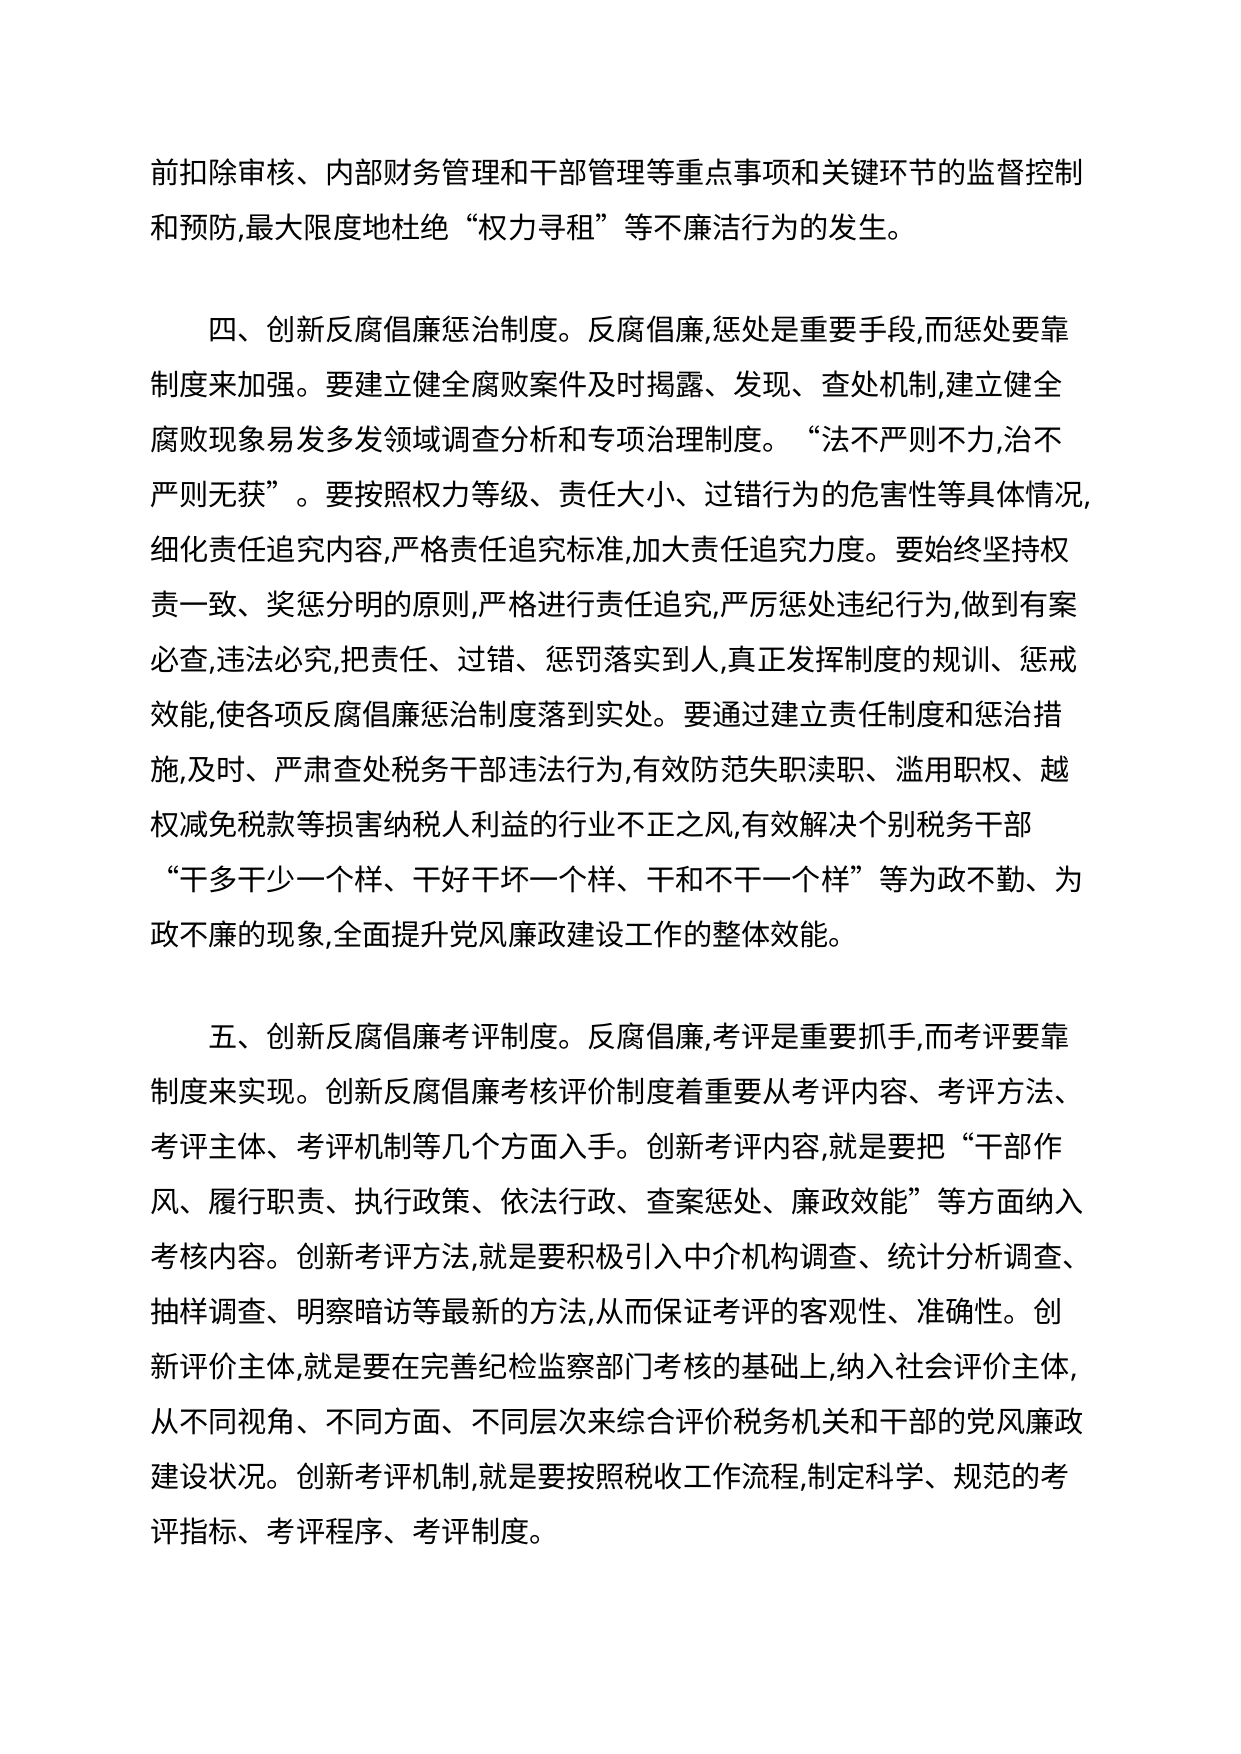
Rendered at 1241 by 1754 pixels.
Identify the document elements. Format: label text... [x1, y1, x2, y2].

text 五、创新反腐倡廉考评制度。反腐倡廉,考评是重要抓手,而考评要靠制度来实现。创新反腐倡廉考核评价制度着重要从考评内容、考评方法、考评主体、考评机制等几个方面入手。创新考评内容,就是要把“干部作风、履行职责、执行政策、依法行政、查案惩处、廉政效能”等方面纳入考核内容。创新考评方法,就是要积极引入中介机构调查、统计分析调查、抽样调查、明察暗访等最新的方法,从而保证考评的客观性、准确性。创新评价主体,就是要在完善纪检监察部门考核的基础上,纳入社会评价主体,从不同视角、不同方面、不同层次来综合评价税务机关和干部的党风廉政建设状况。创新考评机制,就是要按照税收工作流程,制定科学、规范的考评指标、考评程序、考评制度。 [150, 1014, 1090, 1551]
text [150, 150, 1090, 247]
text 四、创新反腐倡廉惩治制度。反腐倡廉,惩处是重要手段,而惩处要靠制度来加强。要建立健全腐败案件及时揭露、发现、查处机制,建立健全腐败现象易发多发领域调查分析和专项治理制度。“法不严则不力,治不严则无获”。要按照权力等级、责任大小、过错行为的危害性等具体情况,细化责任追究内容,严格责任追究标准,加大责任追究力度。要始终坚持权责一致、奖惩分明的原则,严格进行责任追究,严厉惩处违纪行为,做到有案必查,违法必究,把责任、过错、惩罚落实到人,真正发挥制度的规训、惩戒效能,使各项反腐倡廉惩治制度落到实处。要通过建立责任制度和惩治措施,及时、严肃查处税务干部违法行为,有效防范失职渎职、滥用职权、越权减免税款等损害纳税人利益的行业不正之风,有效解决个别税务干部 “干多干少一个样、干好干坏一个样、干和不干一个样”等为政不勤、为政不廉的现象,全面提升党风廉政建设工作的整体效能。 [150, 307, 1090, 954]
